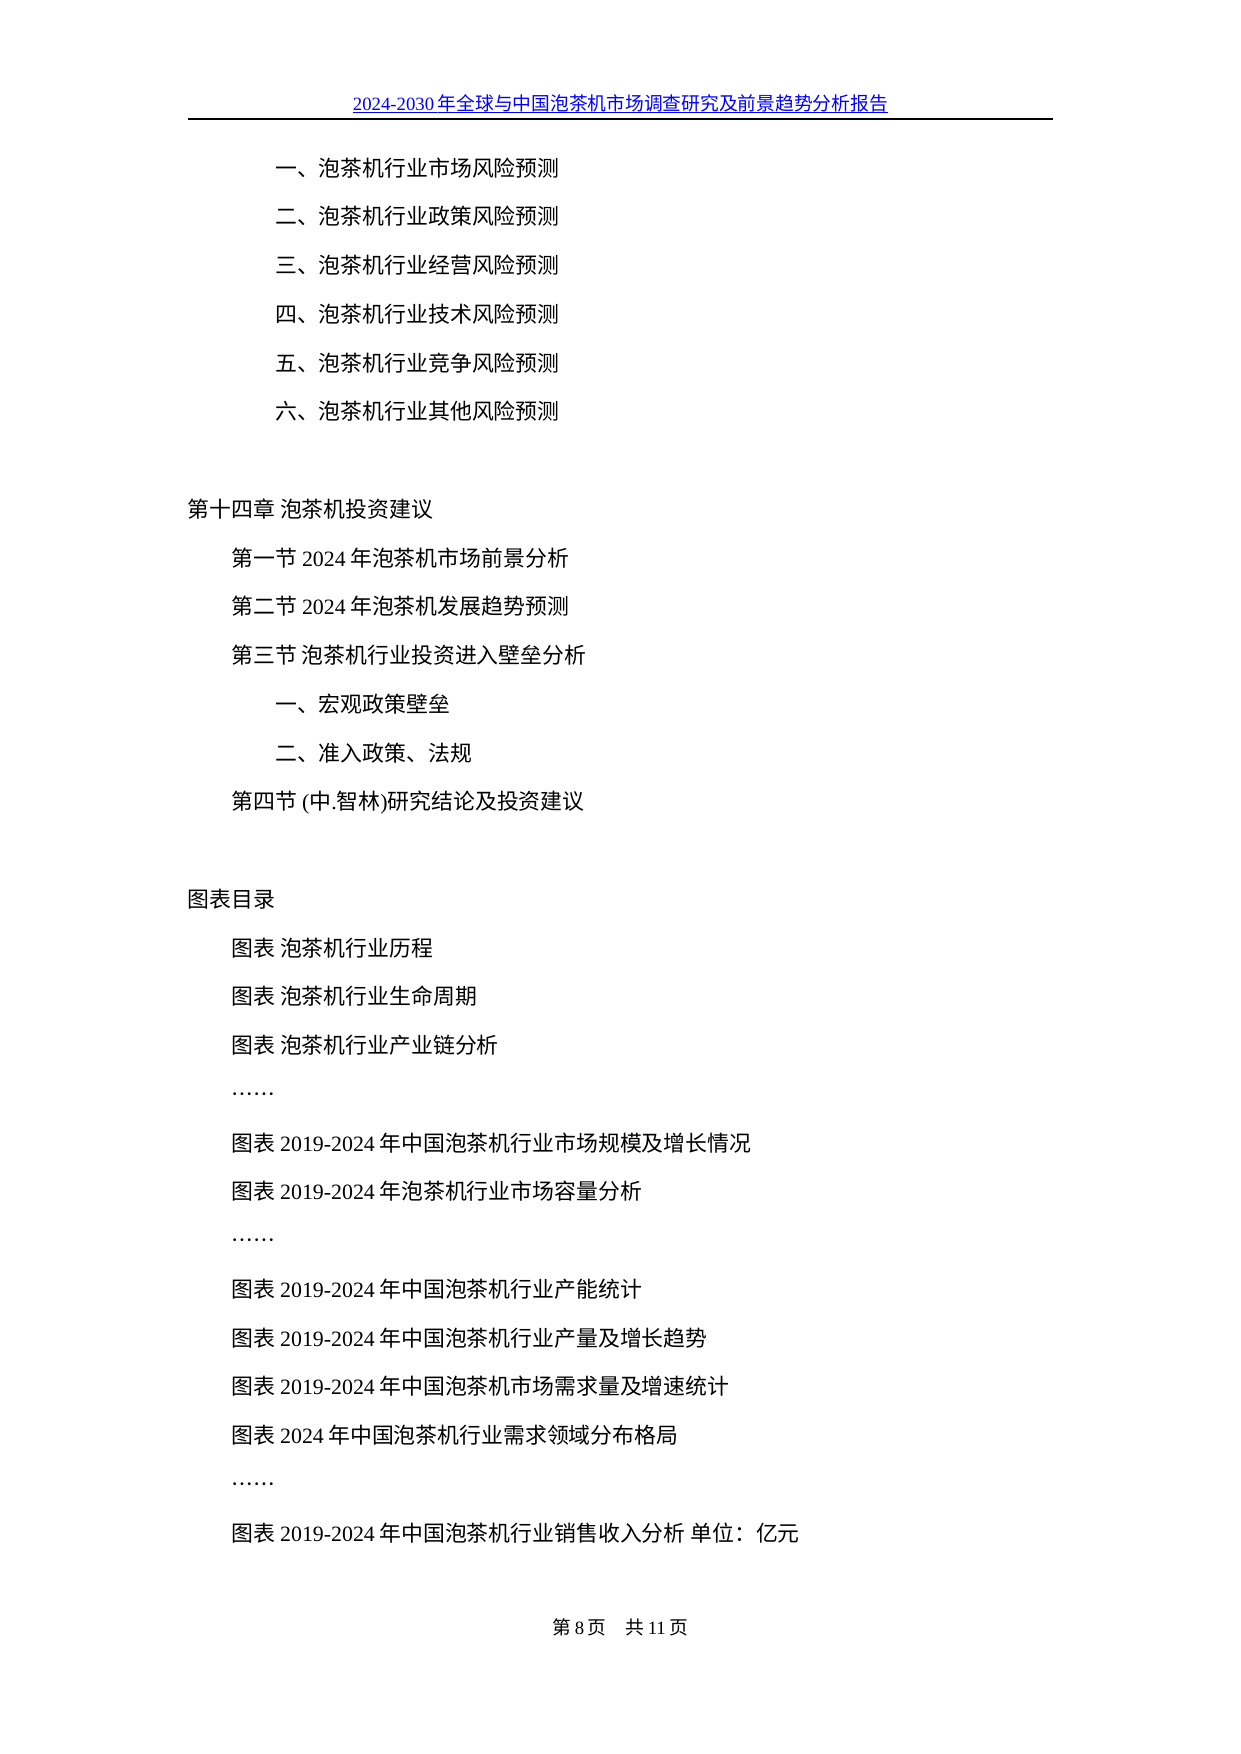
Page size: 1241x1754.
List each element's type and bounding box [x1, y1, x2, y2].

text [187, 150, 1053, 1548]
